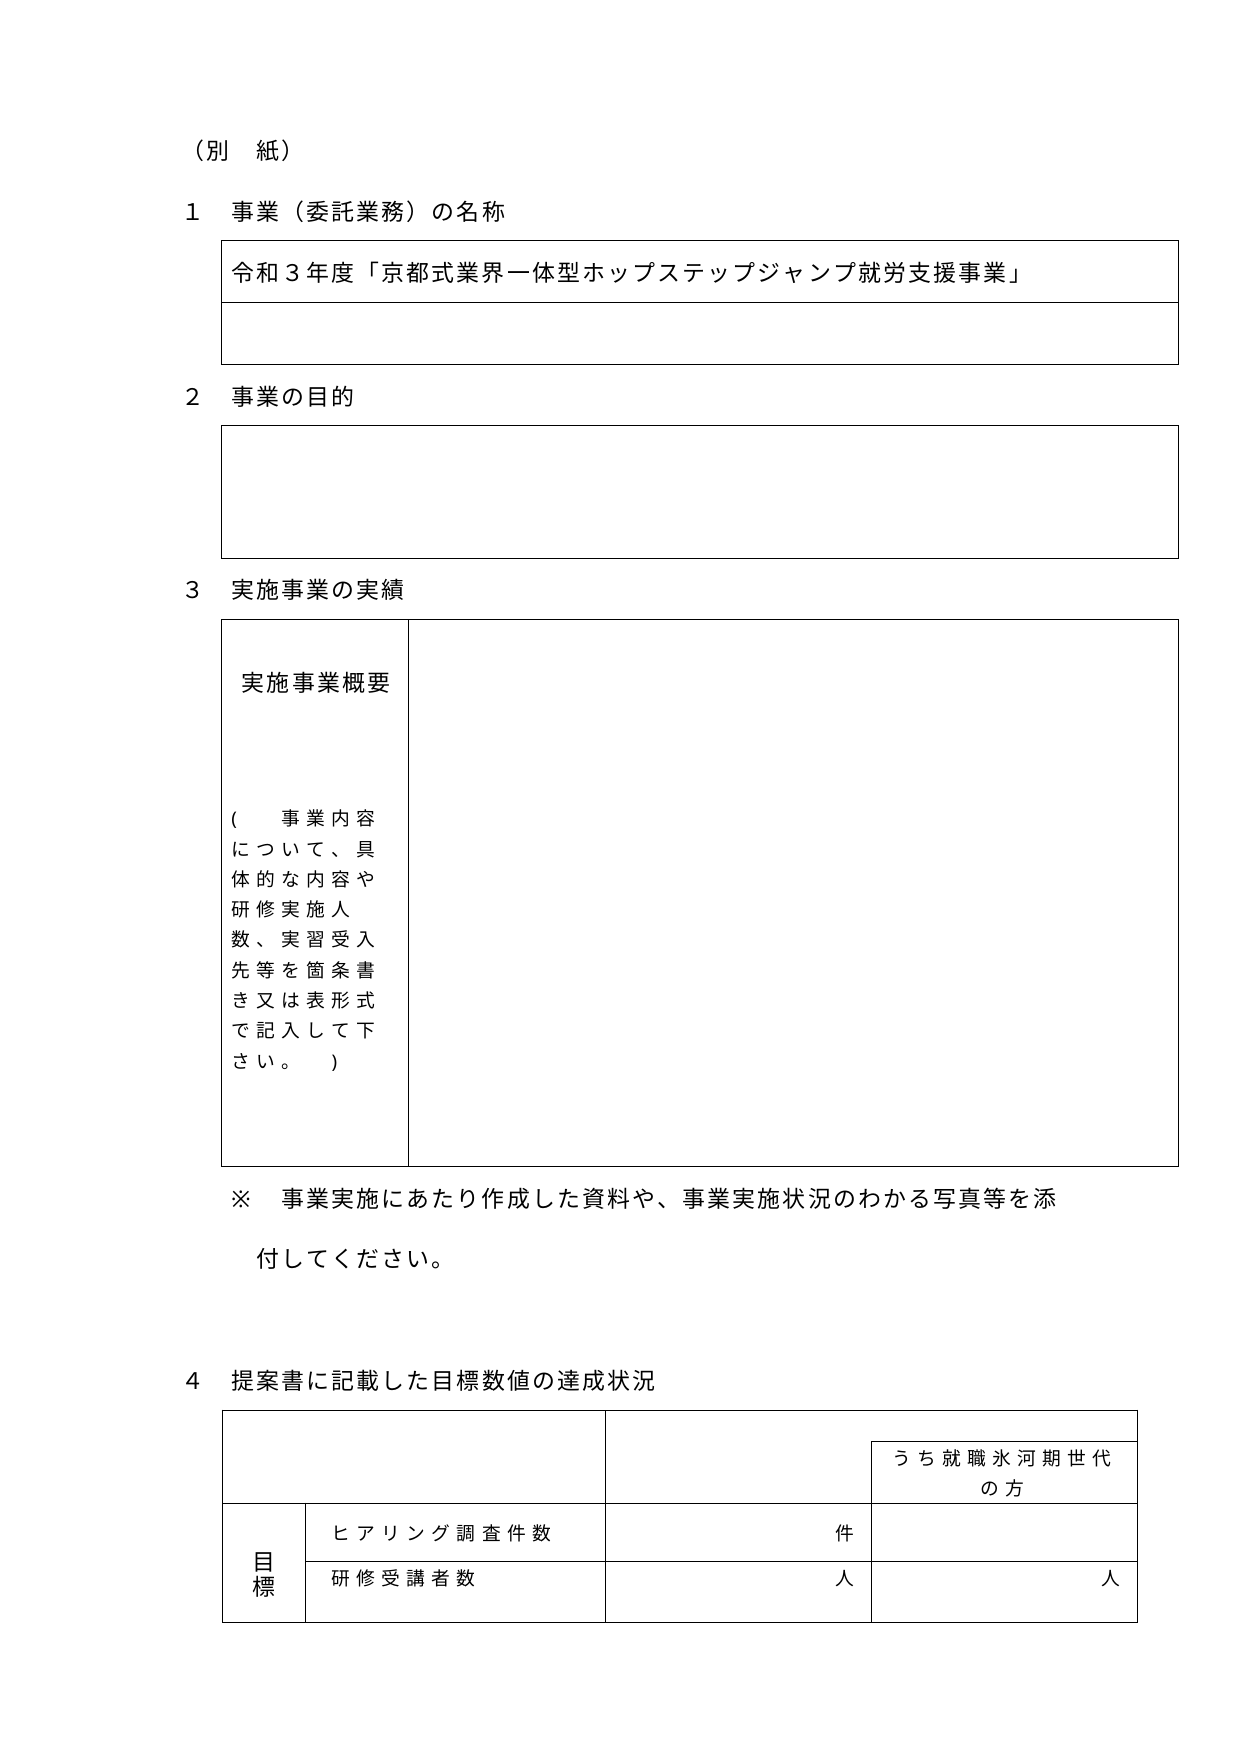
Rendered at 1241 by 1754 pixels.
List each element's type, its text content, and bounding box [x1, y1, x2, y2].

table_header 実施事業概要 (事業内容について、具体的な内容や研修実施人数、実習受入先等を箇条書き又は表形式で記入して下さい。) [222, 620, 408, 1166]
table_header [872, 1411, 1137, 1441]
table_header [409, 620, 1178, 1166]
table_cell [872, 1504, 1137, 1561]
table_cell 研修受講者数 [306, 1562, 605, 1622]
text ４ 提案書に記載した目標数値の達成状況 [181, 1349, 1059, 1409]
table_header [223, 1411, 605, 1503]
table_header [222, 426, 1178, 558]
table_cell 人 [606, 1562, 871, 1622]
text ※ 事業実施にあたり作成した資料や、事業実施状況のわかる写真等を添付してください。 [225, 1167, 1059, 1288]
text ２ 事業の目的 [181, 365, 1059, 425]
table_cell ヒアリング調査件数 [306, 1504, 605, 1561]
table_cell うち就職氷河期世代の方 [872, 1442, 1137, 1503]
text ３ 実施事業の実績 [181, 559, 1059, 619]
table_header 令和３年度「京都式業界一体型ホップステップジャンプ就労支援事業」 [222, 241, 1178, 302]
table_header [606, 1411, 872, 1503]
table_cell 件 [606, 1504, 871, 1561]
text （別 紙） [181, 119, 1059, 180]
table_cell 人 [872, 1562, 1137, 1622]
table_cell [222, 303, 1178, 364]
table_cell 目標数値 [223, 1504, 305, 1622]
text １ 事業（委託業務）の名称 [181, 180, 1059, 240]
